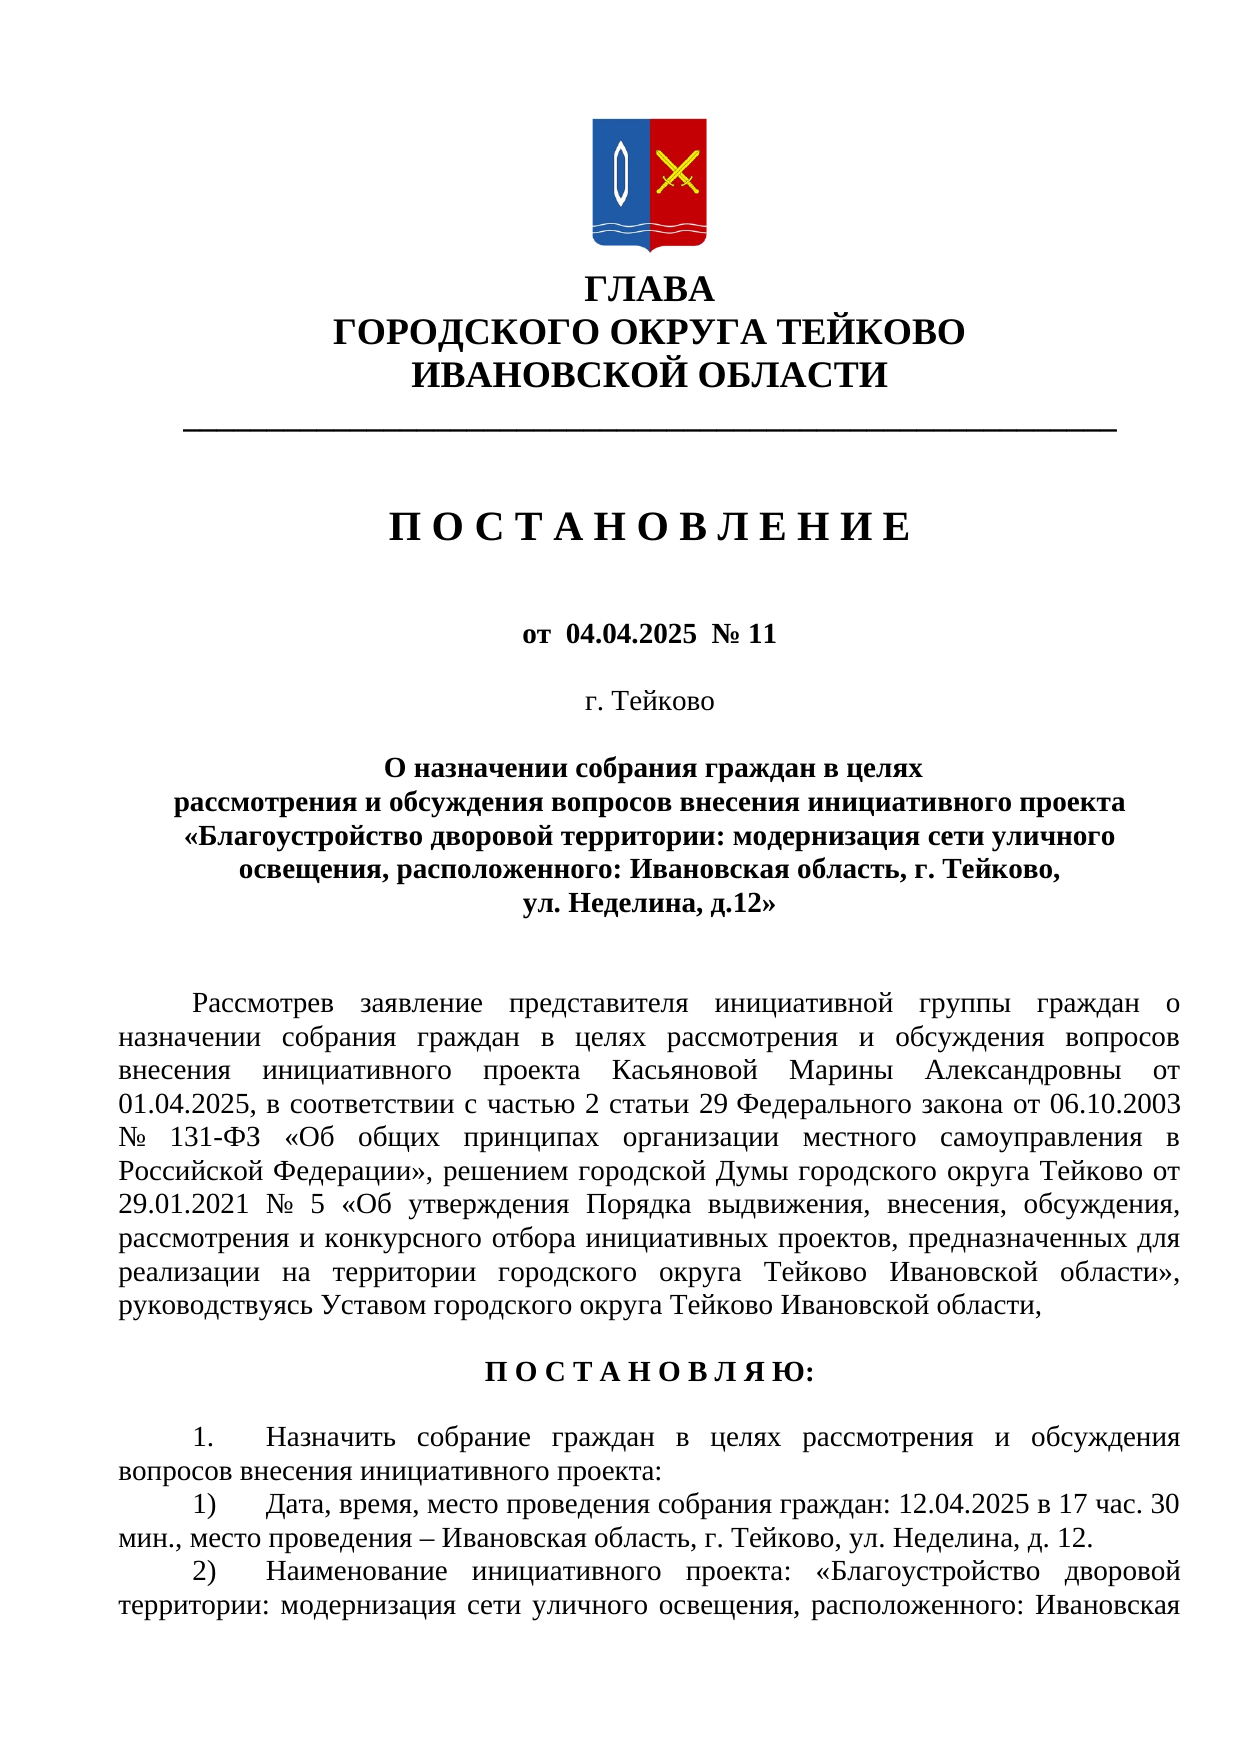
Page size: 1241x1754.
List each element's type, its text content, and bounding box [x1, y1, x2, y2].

title Дата, время, место проведения собрания граждан: 12.04.2025 в 17 час. 30 мин., место проведения – Ивановская область, г. Тейково, ул. Неделина, д. 12. [118, 1486, 1181, 1553]
picture [592, 118, 707, 267]
text г. Тейково [118, 683, 1181, 717]
text П О С Т А Н О В Л Е Н И Е [118, 501, 1181, 549]
title Назначить собрание граждан в целях рассмотрения и обсуждения вопросов внесения инициативного проекта: [118, 1419, 1181, 1486]
text рассмотрения и обсуждения вопросов внесения инициативного проекта «Благоустройство дворовой территории: модернизация сети уличного освещения, расположенного: Ивановская область, г. Тейково, [118, 784, 1181, 885]
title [118, 1553, 1181, 1620]
text ГОРОДСКОГО ОКРУГА ТЕЙКОВО [118, 310, 1181, 353]
text ГЛАВА [118, 267, 1181, 310]
text от 04.04.2025 № 11 [118, 616, 1181, 650]
text ИВАНОВСКОЙ ОБЛАСТИ [118, 353, 1181, 396]
text П О С Т А Н О В Л Я Ю: [118, 1354, 1181, 1388]
text ________________________________________________________ [118, 396, 1181, 434]
text Рассмотрев заявление представителя инициативной группы граждан о назначении собрания граждан в целях рассмотрения и обсуждения вопросов внесения инициативного проекта Касьяновой Марины Александровны от 01.04.2025, в соответствии с частью 2 статьи 29 Федерального закона от 06.10.2003 № 131-ФЗ «Об общих принципах организации местного самоуправления в Российской Федерации», решением городской Думы городского округа Тейково от 29.01.2021 № 5 «Об утверждения Порядка выдвижения, внесения, обсуждения, рассмотрения и конкурсного отбора инициативных проектов, предназначенных для реализации на территории городского округа Тейково Ивановской области», руководствуясь Уставом городского округа Тейково Ивановской области, [118, 985, 1181, 1321]
text ул. Неделина, д.12» [118, 885, 1181, 918]
text О назначении собрания граждан в целях [118, 751, 1181, 784]
